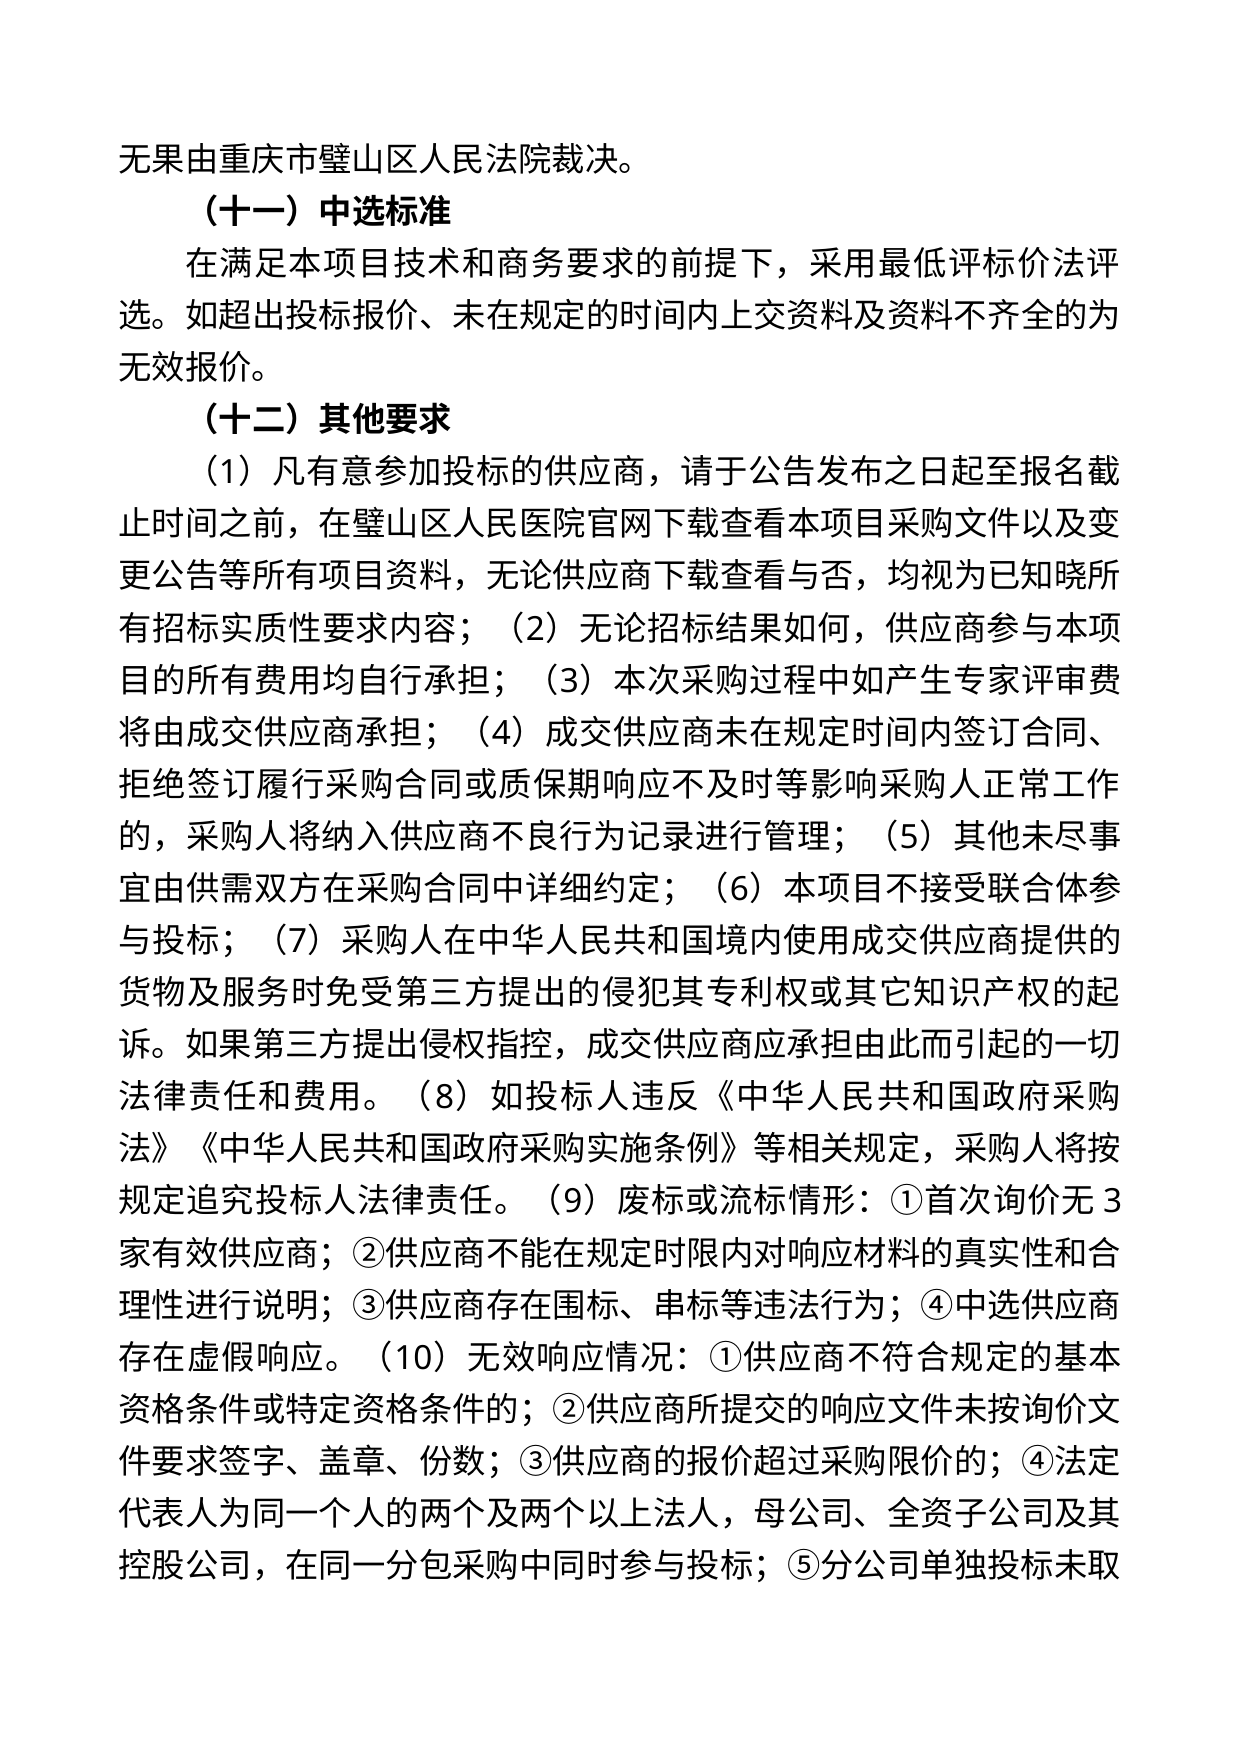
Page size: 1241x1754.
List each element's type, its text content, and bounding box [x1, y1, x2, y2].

text （十二）其他要求 [118, 390, 1122, 442]
text 在满足本项目技术和商务要求的前提下，采用最低评标价法评选。如超出投标报价、未在规定的时间内上交资料及资料不齐全的为无效报价。 [118, 234, 1122, 390]
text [118, 442, 1122, 1588]
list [118, 129, 1122, 182]
text （十一）中选标准 [118, 182, 1122, 234]
